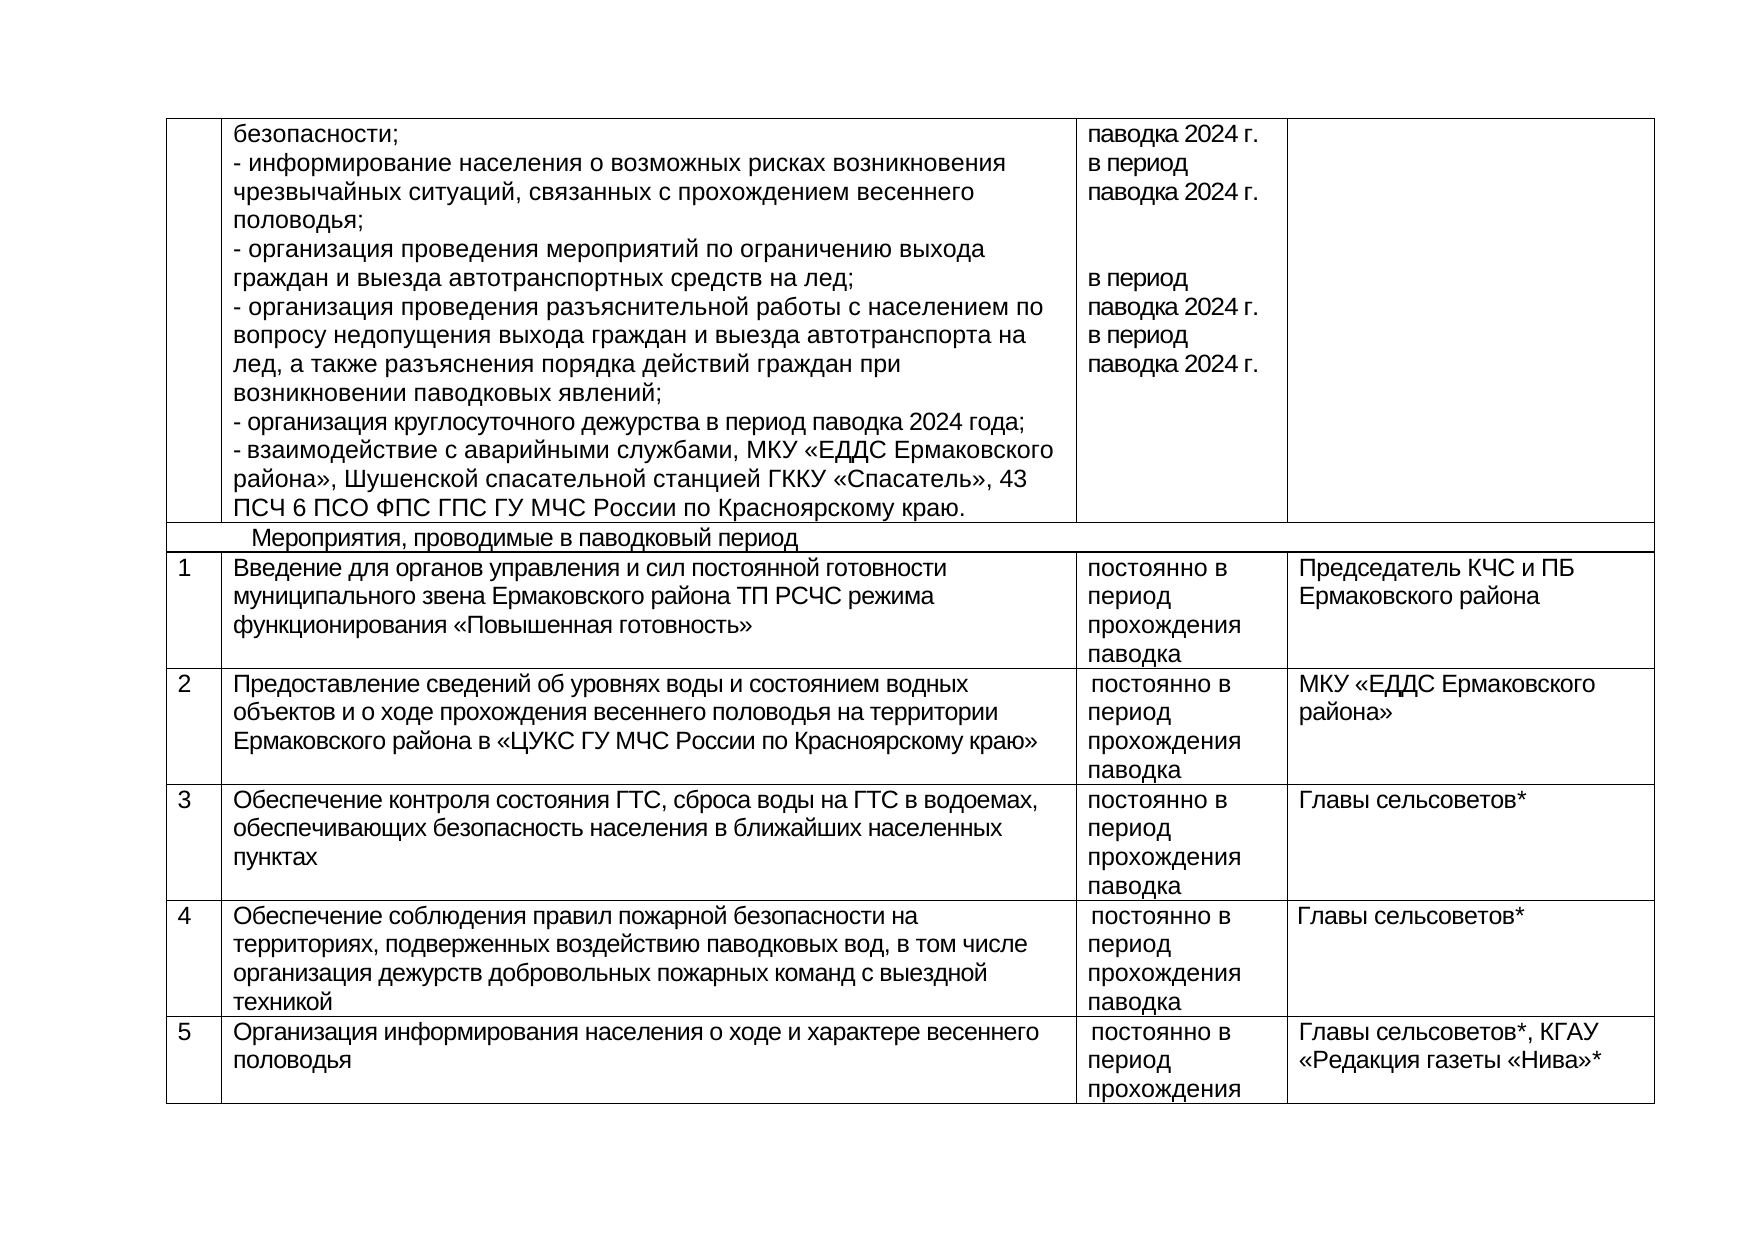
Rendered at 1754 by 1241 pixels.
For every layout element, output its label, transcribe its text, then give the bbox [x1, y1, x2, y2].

table_cell Предоставление сведений об уровнях воды и состоянием водных объектов и о ходе прохождения весеннего половодья на территории Ермаковского района в «ЦУКС ГУ МЧС России по Красноярскому краю» [222, 669, 1076, 783]
table_cell Главы сельсоветов* [1288, 901, 1654, 1016]
table_cell МКУ «ЕДДС Ермаковского района» [1288, 669, 1654, 783]
table_cell Введение для органов управления и сил постоянной готовности муниципального звена Ермаковского района ТП РСЧС режима функционирования «Повышенная готовность» [222, 553, 1076, 667]
table_cell Обеспечение соблюдения правил пожарной безопасности на территориях, подверженных воздействию паводковых вод, в том числе организация дежурств добровольных пожарных команд с выездной техникой [222, 901, 1076, 1016]
table_cell 5 [167, 1017, 221, 1103]
table_cell Главы сельсоветов* [1288, 785, 1654, 899]
table_cell постоянно в период прохождения паводка [1077, 553, 1287, 667]
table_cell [1077, 1017, 1287, 1103]
table_cell 1 [167, 553, 221, 667]
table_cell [222, 119, 1076, 522]
table_cell постоянно в период прохождения паводка [1077, 669, 1287, 783]
table_cell 3 [167, 119, 221, 522]
table_cell постоянно в период прохождения паводка [1077, 901, 1287, 1016]
table_cell 3 [167, 785, 221, 899]
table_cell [222, 1017, 1076, 1103]
table_cell Обеспечение контроля состояния ГТС, сброса воды на ГТС в водоемах, обеспечивающих безопасность населения в ближайших населенных пунктах [222, 785, 1076, 899]
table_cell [1288, 1017, 1654, 1103]
table_cell 2 [167, 669, 221, 783]
table_cell Председатель КЧС и ПБ Ермаковского района [1288, 553, 1654, 667]
table_cell постоянно в период прохождения паводка [1077, 785, 1287, 899]
table_cell Мероприятия, проводимые в паводковый период [167, 523, 1654, 551]
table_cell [1288, 119, 1654, 522]
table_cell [1077, 119, 1287, 522]
table_cell 4 [167, 901, 221, 1016]
